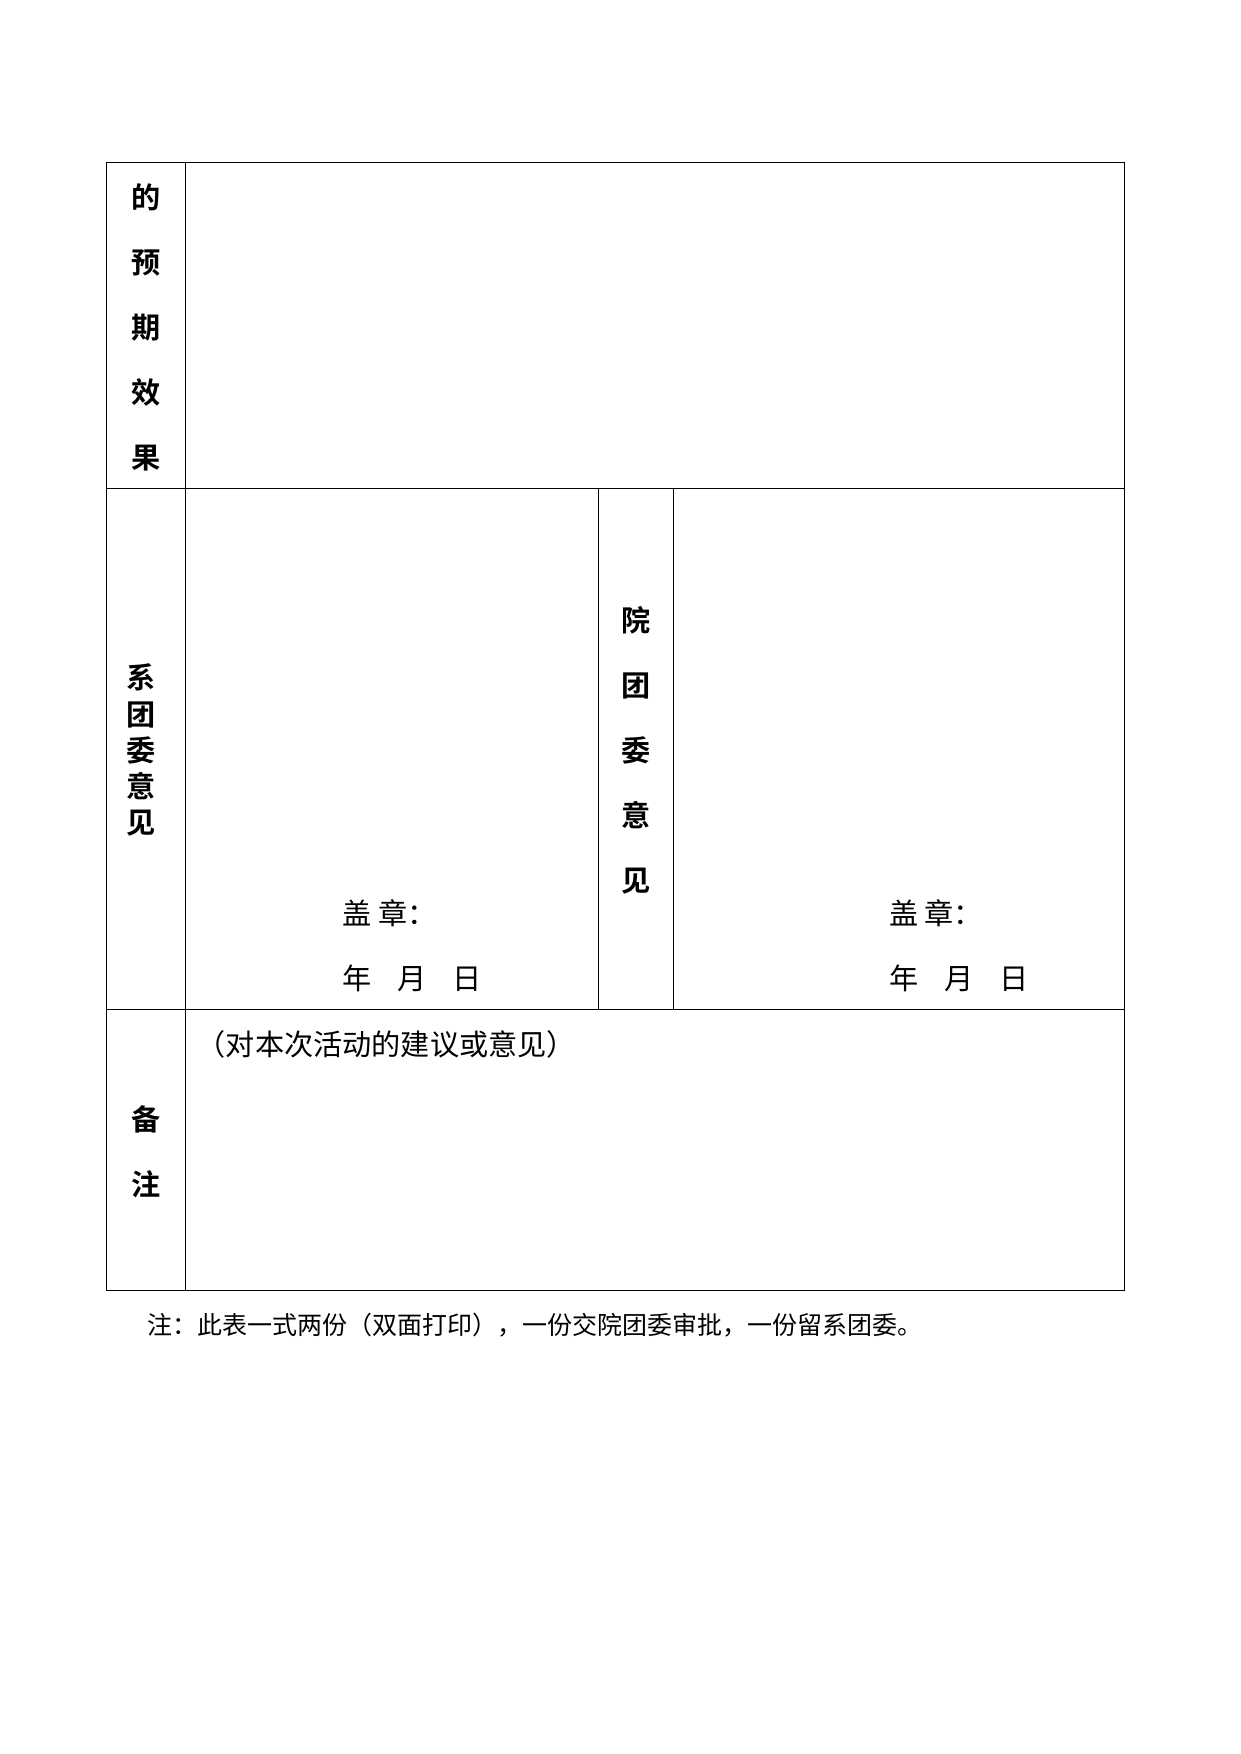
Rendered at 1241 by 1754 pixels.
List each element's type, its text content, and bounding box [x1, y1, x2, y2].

table_cell 备注 [107, 1010, 185, 1290]
table_cell 盖 章： 年 月 日 [674, 489, 1124, 1009]
table_cell 盖 章： 年 月 日 [186, 489, 598, 1009]
text 注：此表一式两份（双面打印），一份交院团委审批，一份留系团委。 [148, 1291, 1093, 1356]
table_cell （对本次活动的建议或意见） [186, 1010, 1124, 1290]
table_cell 系 团 委 意 见 [107, 489, 185, 1009]
table_cell [186, 163, 1124, 488]
table_cell 院 团 委 意 见 [599, 489, 673, 1009]
table_cell 活动的预期效果 [107, 163, 185, 488]
